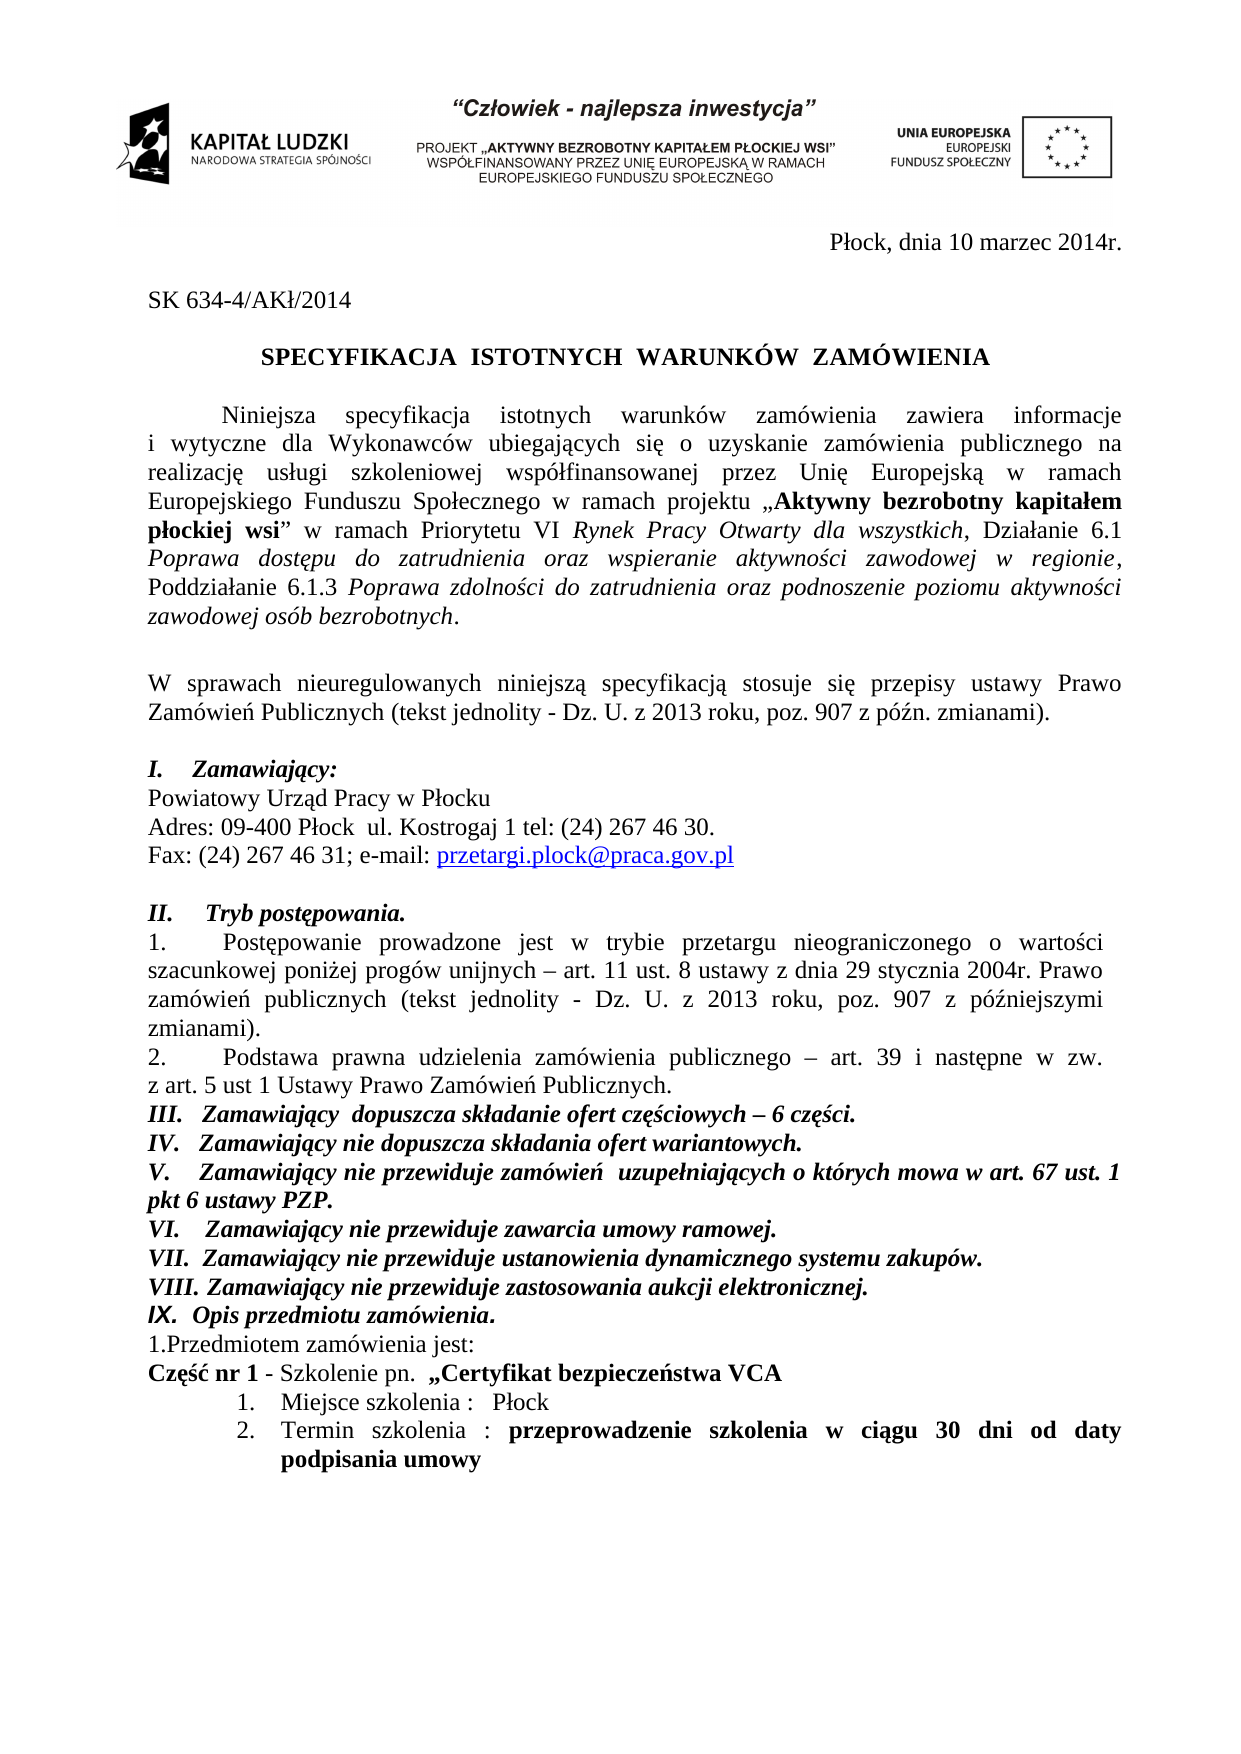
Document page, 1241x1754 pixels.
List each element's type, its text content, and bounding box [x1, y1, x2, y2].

text V. Zamawiający nie przewiduje zamówień uzupełniających o których mowa w art. 67 ust. 1 pkt 6 ustawy PZP. [148, 1157, 1122, 1214]
list Postępowanie prowadzone jest w trybie przetargu nieograniczonego o wartości szacunkowej poniżej progów unijnych – art. 11 ust. 8 ustawy z dnia 29 stycznia 2004r. Prawo zamówień publicznych (tekst jednolity - Dz. U. z 2013 roku, poz. 907 z późniejszymi zmianami). [148, 927, 1104, 1042]
text Niniejsza specyfikacja istotnych warunków zamówienia zawiera informacje i wytyczne dla Wykonawców ubiegających się o uzyskanie zamówienia publicznego na realizację usługi szkoleniowej współfinansowanej przez Unię Europejską w ramach Europejskiego Funduszu Społecznego w ramach projektu „Aktywny bezrobotny kapitałem płockiej wsi” w ramach Priorytetu VI Rynek Pracy Otwarty dla wszystkich, Działanie 6.1 Poprawa dostępu do zatrudnienia oraz wspieranie aktywności zawodowej w regionie, Poddziałanie 6.1.3 Poprawa zdolności do zatrudnienia oraz podnoszenie poziomu aktywności zawodowej osób bezrobotnych. [148, 400, 1122, 630]
subtitle II. Tryb postępowania. [148, 898, 1104, 927]
list Zamawiający: [148, 754, 1104, 783]
list Miejsce szkolenia : Płock [236, 1387, 1122, 1416]
subtitle SPECYFIKACJA ISTOTNYCH WARUNKÓW ZAMÓWIENIA [148, 342, 1122, 371]
list Zamawiający nie przewiduje zastosowania aukcji elektronicznej. [148, 1272, 1122, 1301]
text Powiatowy Urząd Pracy w Płocku Adres: 09-400 Płock ul. Kostrogaj 1 tel: (24) 267 46 30. [148, 783, 1104, 841]
subtitle Opis przedmiotu zamówienia. [148, 1301, 1104, 1329]
list Termin szkolenia : przeprowadzenie szkolenia w ciągu 30 dni od daty podpisania umowy [236, 1416, 1122, 1473]
text III. Zamawiający dopuszcza składanie ofert częściowych – 6 części. [148, 1099, 1122, 1128]
text VI. Zamawiający nie przewiduje zawarcia umowy ramowej. [148, 1214, 1122, 1243]
text 1.Przedmiotem zamówienia jest: [148, 1329, 1122, 1358]
text SK 634-4/AKł/2014 [148, 285, 1122, 313]
text W sprawach nieuregulowanych niniejszą specyfikacją stosuje się przepisy ustawy Prawo Zamówień Publicznych (tekst jednolity - Dz. U. z 2013 roku, poz. 907 z późn. zmianami). [148, 668, 1122, 726]
text Fax: (24) 267 46 31; e-mail: przetargi.plock@praca.gov.pl [148, 841, 1104, 869]
text IV. Zamawiający nie dopuszcza składania ofert wariantowych. [148, 1128, 1122, 1157]
list Podstawa prawna udzielenia zamówienia publicznego – art. 39 i następne w zw. z art. 5 ust 1 Ustawy Prawo Zamówień Publicznych. [148, 1042, 1104, 1099]
text Płock, dnia 10 marzec 2014r. [148, 203, 1122, 256]
text VII. Zamawiający nie przewiduje ustanowienia dynamicznego systemu zakupów. [148, 1243, 1122, 1272]
text Część nr 1 - Szkolenie pn. „Certyfikat bezpieczeństwa VCA [148, 1358, 1122, 1387]
picture [116, 99, 1113, 227]
